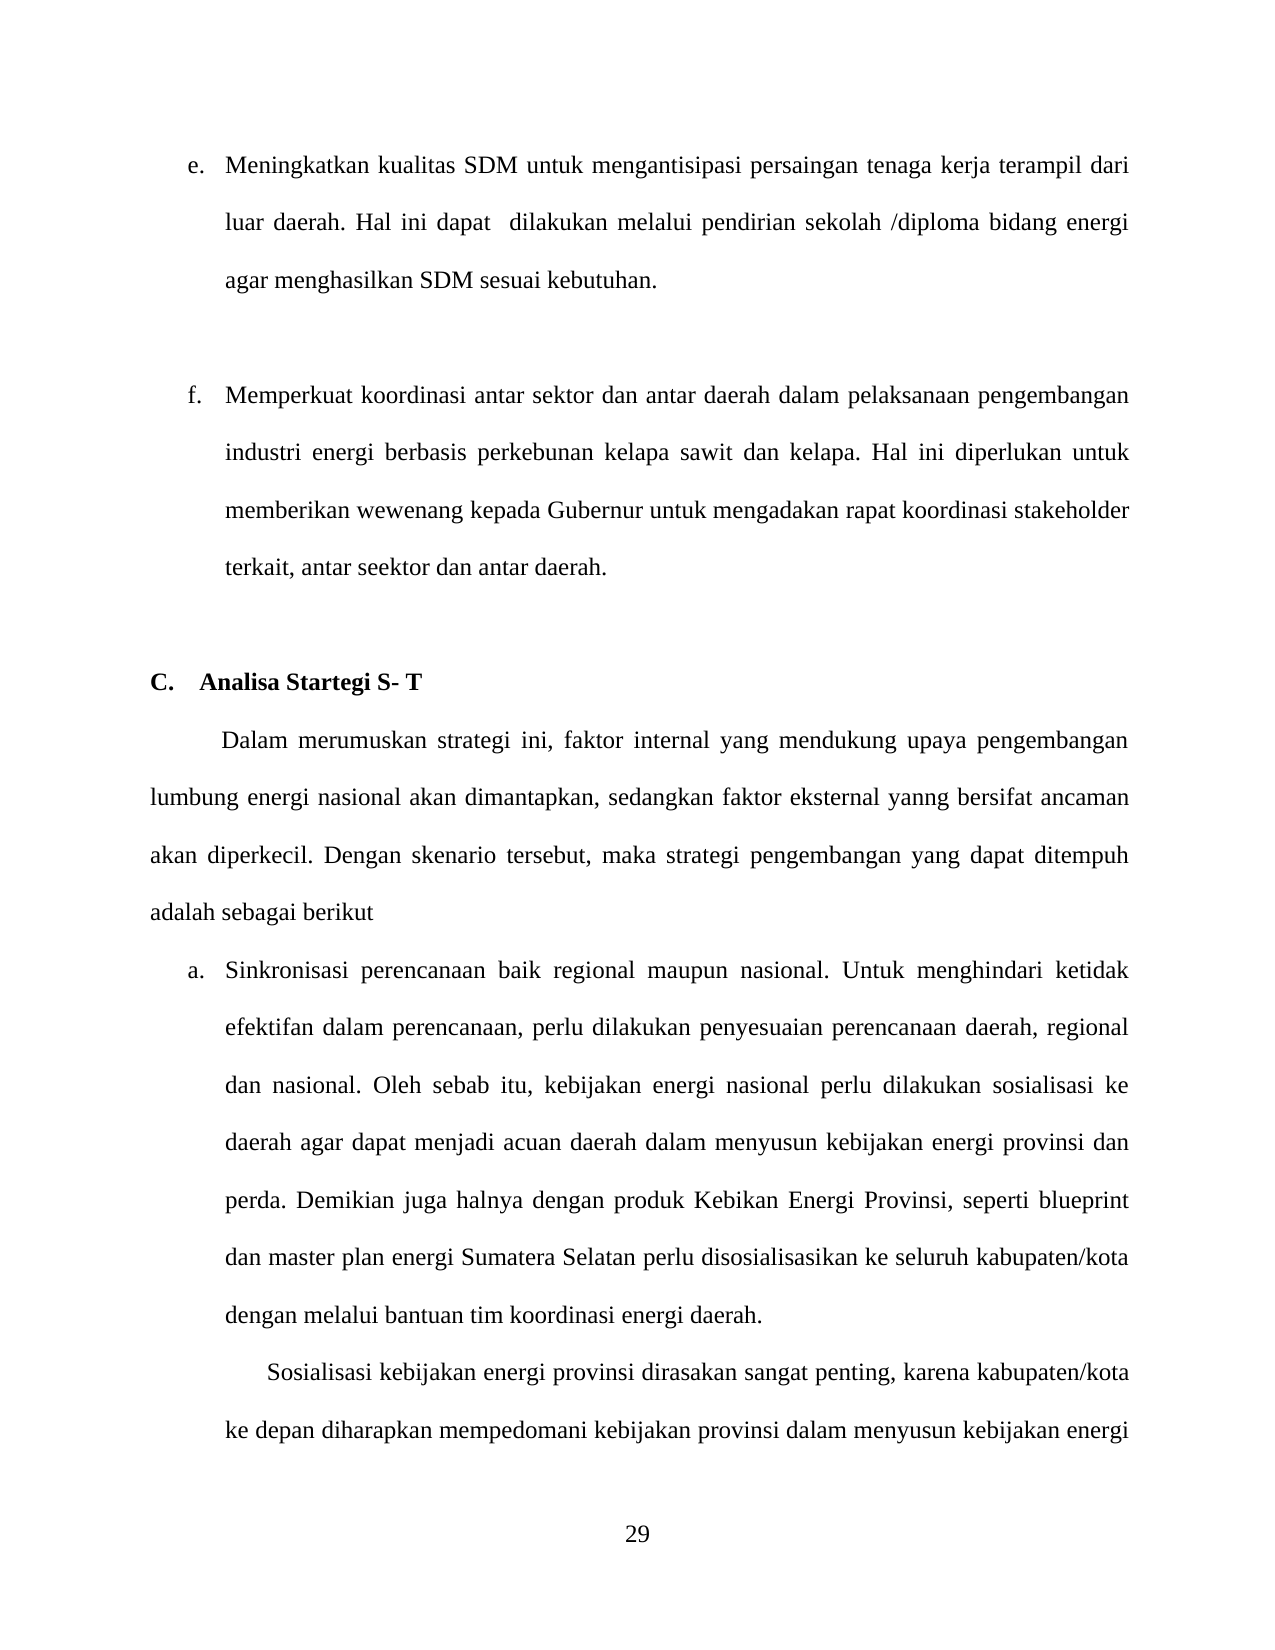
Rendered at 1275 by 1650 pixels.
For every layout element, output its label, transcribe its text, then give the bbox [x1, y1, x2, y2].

list Sinkronisasi perencanaan baik regional maupun nasional. Untuk menghindari ketidak efektifan dalam perencanaan, perlu dilakukan penyesuaian perencanaan daerah, regional dan nasional. Oleh sebab itu, kebijakan energi nasional perlu dilakukan sosialisasi ke daerah agar dapat menjadi acuan daerah dalam menyusun kebijakan energi provinsi dan perda. Demikian juga halnya dengan produk Kebikan Energi Provinsi, seperti blueprint dan master plan energi Sumatera Selatan perlu disosialisasikan ke seluruh kabupaten/kota dengan melalui bantuan tim koordinasi energi daerah. [187, 955, 1130, 1329]
text C. Analisa Startegi S- T [150, 667, 1130, 696]
list Meningkatkan kualitas SDM untuk mengantisipasi persaingan tenaga kerja terampil dari luar daerah. Hal ini dapat dilakukan melalui pendirian sekolah /diploma bidang energi agar menghasilkan SDM sesuai kebutuhan. [187, 150, 1130, 294]
text Dalam merumuskan strategi ini, faktor internal yang mendukung upaya pengembangan lumbung energi nasional akan dimantapkan, sedangkan faktor eksternal yanng bersifat ancaman akan diperkecil. Dengan skenario tersebut, maka strategi pengembangan yang dapat ditempuh adalah sebagai berikut [150, 725, 1130, 926]
list Memperkuat koordinasi antar sektor dan antar daerah dalam pelaksanaan pengembangan industri energi berbasis perkebunan kelapa sawit dan kelapa. Hal ini diperlukan untuk memberikan wewenang kepada Gubernur untuk mengadakan rapat koordinasi stakeholder terkait, antar seektor dan antar daerah. [187, 380, 1130, 581]
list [225, 1357, 1130, 1444]
